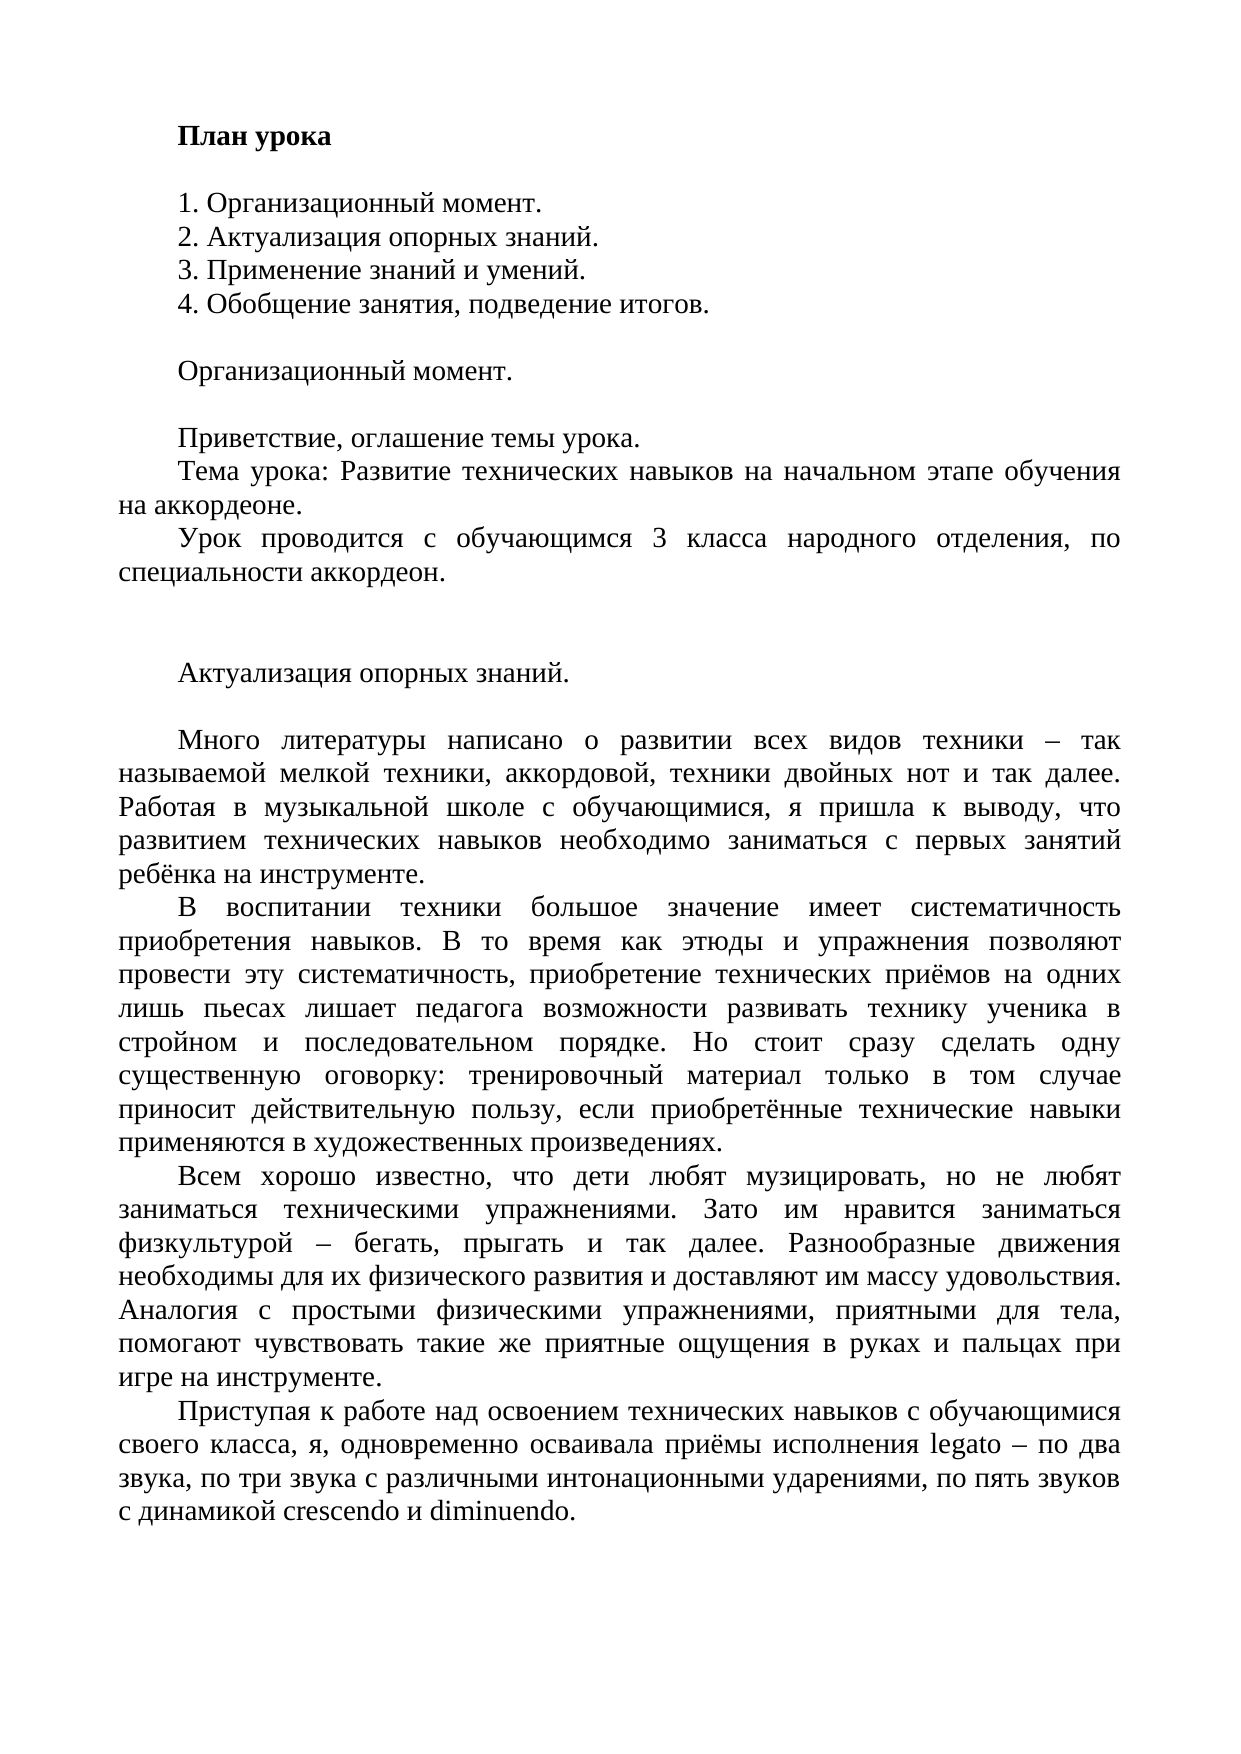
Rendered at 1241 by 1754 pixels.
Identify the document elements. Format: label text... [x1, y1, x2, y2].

text План урока [118, 118, 1122, 152]
text Приветствие, оглашение темы урока. [118, 420, 1122, 453]
text Урок проводится с обучающимся 3 класса народного отделения, по специальности аккордеон. [118, 521, 1122, 588]
text Приступая к работе над освоением технических навыков с обучающимися своего класса, я, одновременно осваивала приёмы исполнения legato – по два звука, по три звука с различными интонационными ударениями, по пять звуков с динамикой crescendo и diminuendo. [118, 1393, 1122, 1527]
text 4. Обобщение занятия, подведение итогов. [118, 286, 1122, 319]
text Тема урока: Развитие технических навыков на начальном этапе обучения на аккордеоне. [118, 453, 1122, 521]
text 1. Организационный момент. [118, 185, 1122, 219]
text 3. Применение знаний и умений. [118, 252, 1122, 286]
text Всем хорошо известно, что дети любят музицировать, но не любят заниматься техническими упражнениями. Зато им нравится заниматься физкультурой – бегать, прыгать и так далее. Разнообразные движения необходимы для их физического развития и доставляют им массу удовольствия. Аналогия с простыми физическими упражнениями, приятными для тела, помогают чувствовать такие же приятные ощущения в руках и пальцах при игре на инструменте. [118, 1158, 1122, 1393]
text Организационный момент. [118, 353, 1122, 386]
text Много литературы написано о развитии всех видов техники – так называемой мелкой техники, аккордовой, техники двойных нот и так далее. Работая в музыкальной школе с обучающимися, я пришла к выводу, что развитием технических навыков необходимо заниматься с первых занятий ребёнка на инструменте. [118, 722, 1122, 889]
text 2. Актуализация опорных знаний. [118, 219, 1122, 252]
text Актуализация опорных знаний. [118, 655, 1122, 688]
text В воспитании техники большое значение имеет систематичность приобретения навыков. В то время как этюды и упражнения позволяют провести эту систематичность, приобретение технических приёмов на одних лишь пьесах лишает педагога возможности развивать технику ученика в стройном и последовательном порядке. Но стоит сразу сделать одну существенную оговорку: тренировочный материал только в том случае приносит действительную пользу, если приобретённые технические навыки применяются в художественных произведениях. [118, 889, 1122, 1158]
